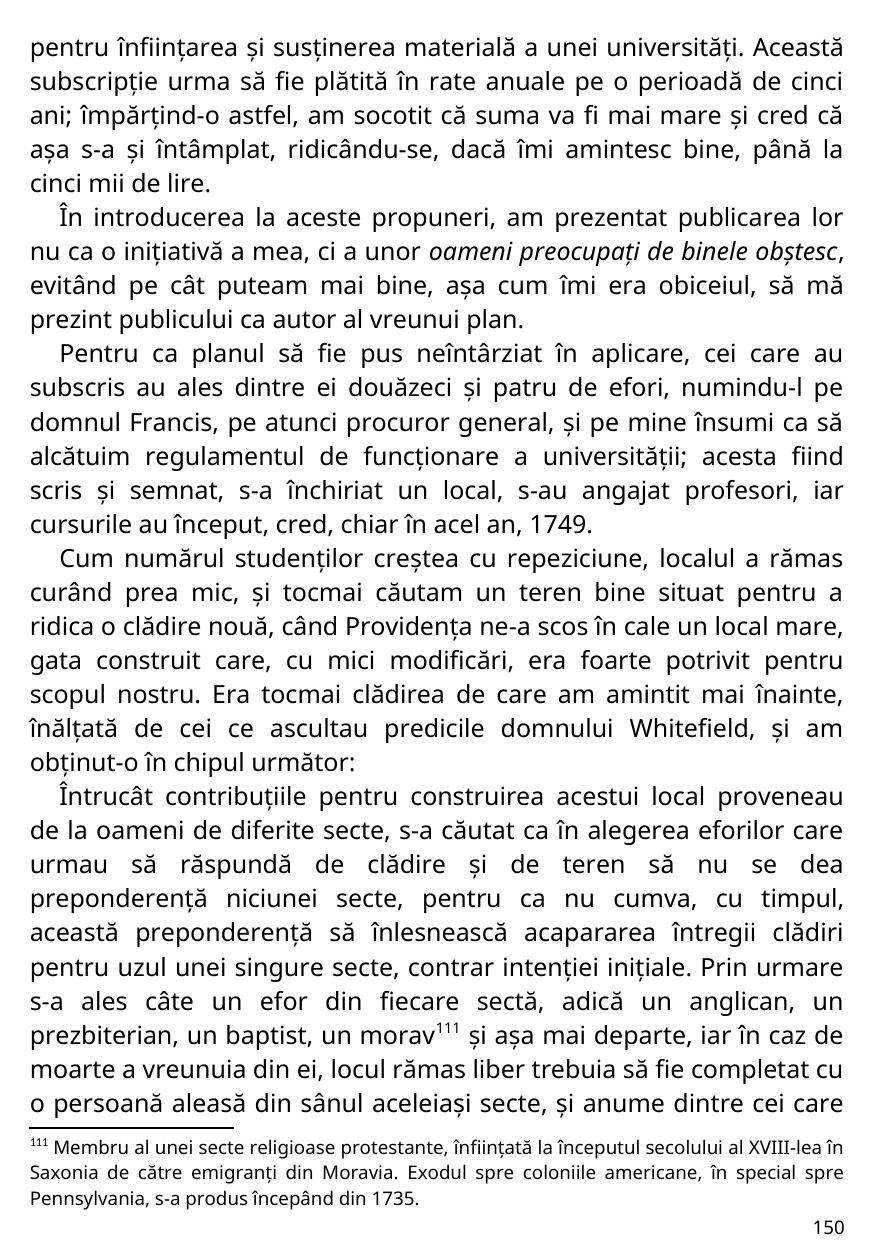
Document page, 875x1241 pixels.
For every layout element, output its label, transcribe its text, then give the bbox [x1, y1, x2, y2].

text Încheindu-se pacea, activitatea asociației noastre a luat sfârșit, iar eu mi-am îndreptat din nou atenția spre ideea înființării unei universități. Prima mea măsură a fost să asociez la acest plan un număr de prieteni activi, cei mai mulți membri ai clubului Junto; a doua, să scriu și să public o broșură intitulată Propuneri cu privire la instruirea tineretului din Pennsylvania. Această broșură am împărțit-o gratuit celor mai de seamă dintre cetățeni și, îndată ce am socotit spiritele oarecum pregătite prin citirea ei, am lansat o subscripție pentru înființarea și susținerea materială a unei universități. Această subscripție urma să fie plătită în rate anuale pe o perioadă de cinci ani; împărțind-o astfel, am socotit că suma va fi mai mare și cred că așa s-a și întâmplat, ridicându-se, dacă îmi amintesc bine, până la cinci mii de lire. [29, 29, 844, 200]
text Cum numărul studenților creștea cu repeziciune, localul a rămas curând prea mic, și tocmai căutam un teren bine situat pentru a ridica o clădire nouă, când Providența ne-a scos în cale un local mare, gata construit care, cu mici modificări, era foarte potrivit pentru scopul nostru. Era tocmai clădirea de care am amintit mai înainte, înălțată de cei ce ascultau predicile domnului Whitefield, și am obținut-o în chipul următor: [29, 540, 844, 779]
text În introducerea la aceste propuneri, am prezentat publicarea lor nu ca o inițiativă a mea, ci a unor oameni preocupați de binele obștesc, evitând pe cât puteam mai bine, așa cum îmi era obiceiul, să mă prezint publicului ca autor al vreunui plan. [29, 200, 844, 336]
text Pentru ca planul să fie pus neîntârziat în aplicare, cei care au subscris au ales dintre ei douăzeci și patru de efori, numindu-l pe domnul Francis, pe atunci procuror general, și pe mine însumi ca să alcătuim regulamentul de funcționare a universității; acesta fiind scris și semnat, s-a închiriat un local, s-au angajat profesori, iar cursurile au început, cred, chiar în acel an, 1749. [29, 336, 844, 540]
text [29, 779, 844, 1119]
